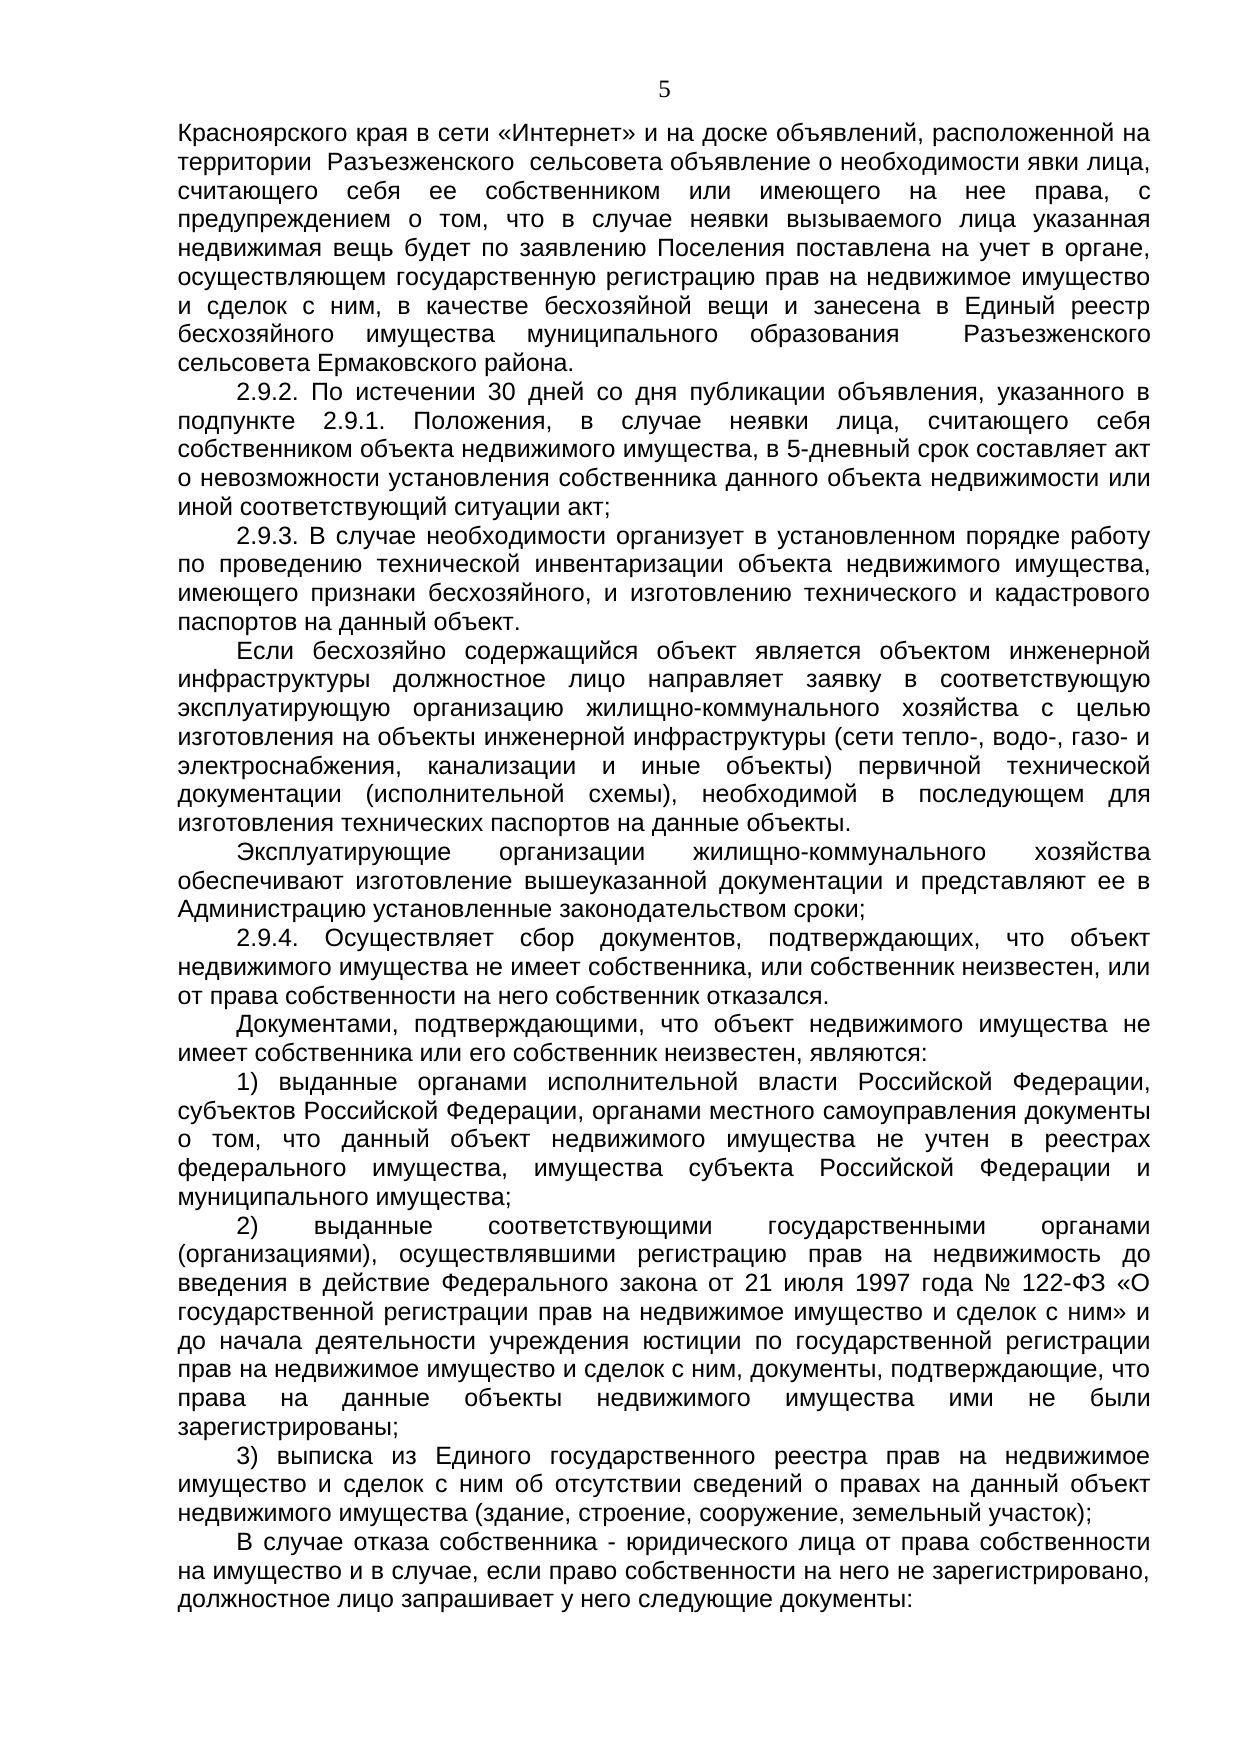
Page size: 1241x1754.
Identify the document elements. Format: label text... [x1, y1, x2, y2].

text 2.9.3. В случае необходимости организует в установленном порядке работу по проведению технической инвентаризации объекта недвижимого имущества, имеющего признаки бесхозяйного, и изготовлению технического и кадастрового паспортов на данный объект. [177, 521, 1152, 636]
text В случае отказа собственника - юридического лица от права собственности на имущество и в случае, если право собственности на него не зарегистрировано, должностное лицо запрашивает у него следующие документы: [177, 1527, 1152, 1613]
text 2.9.4. Осуществляет сбор документов, подтверждающих, что объект недвижимого имущества не имеет собственника, или собственник неизвестен, или от права собственности на него собственник отказался. [177, 923, 1152, 1009]
text 2) выданные соответствующими государственными органами (организациями), осуществлявшими регистрацию прав на недвижимость до введения в действие Федерального закона от 21 июля 1997 года № 122-ФЗ «О государственной регистрации прав на недвижимое имущество и сделок с ним» и до начала деятельности учреждения юстиции по государственной регистрации прав на недвижимое имущество и сделок с ним, документы, подтверждающие, что права на данные объекты недвижимого имущества ими не были зарегистрированы; [177, 1211, 1152, 1441]
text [177, 118, 1152, 377]
text Документами, подтверждающими, что объект недвижимого имущества не имеет собственника или его собственник неизвестен, являются: [177, 1009, 1152, 1067]
text Эксплуатирующие организации жилищно-коммунального хозяйства обеспечивают изготовление вышеуказанной документации и представляют ее в Администрацию установленные законодательством сроки; [177, 837, 1152, 923]
text 1) выданные органами исполнительной власти Российской Федерации, субъектов Российской Федерации, органами местного самоуправления документы о том, что данный объект недвижимого имущества не учтен в реестрах федерального имущества, имущества субъекта Российской Федерации и муниципального имущества; [177, 1067, 1152, 1211]
text 2.9.2. По истечении 30 дней со дня публикации объявления, указанного в подпункте 2.9.1. Положения, в случае неявки лица, считающего себя собственником объекта недвижимого имущества, в 5-дневный срок составляет акт о невозможности установления собственника данного объекта недвижимости или иной соответствующий ситуации акт; [177, 377, 1152, 521]
text 3) выписка из Единого государственного реестра прав на недвижимое имущество и сделок с ним об отсутствии сведений о правах на данный объект недвижимого имущества (здание, строение, сооружение, земельный участок); [177, 1441, 1152, 1527]
text Если бесхозяйно содержащийся объект является объектом инженерной инфраструктуры должностное лицо направляет заявку в соответствующую эксплуатирующую организацию жилищно-коммунального хозяйства с целью изготовления на объекты инженерной инфраструктуры (сети тепло-, водо-, газо- и электроснабжения, канализации и иные объекты) первичной технической документации (исполнительной схемы), необходимой в последующем для изготовления технических паспортов на данные объекты. [177, 636, 1152, 837]
